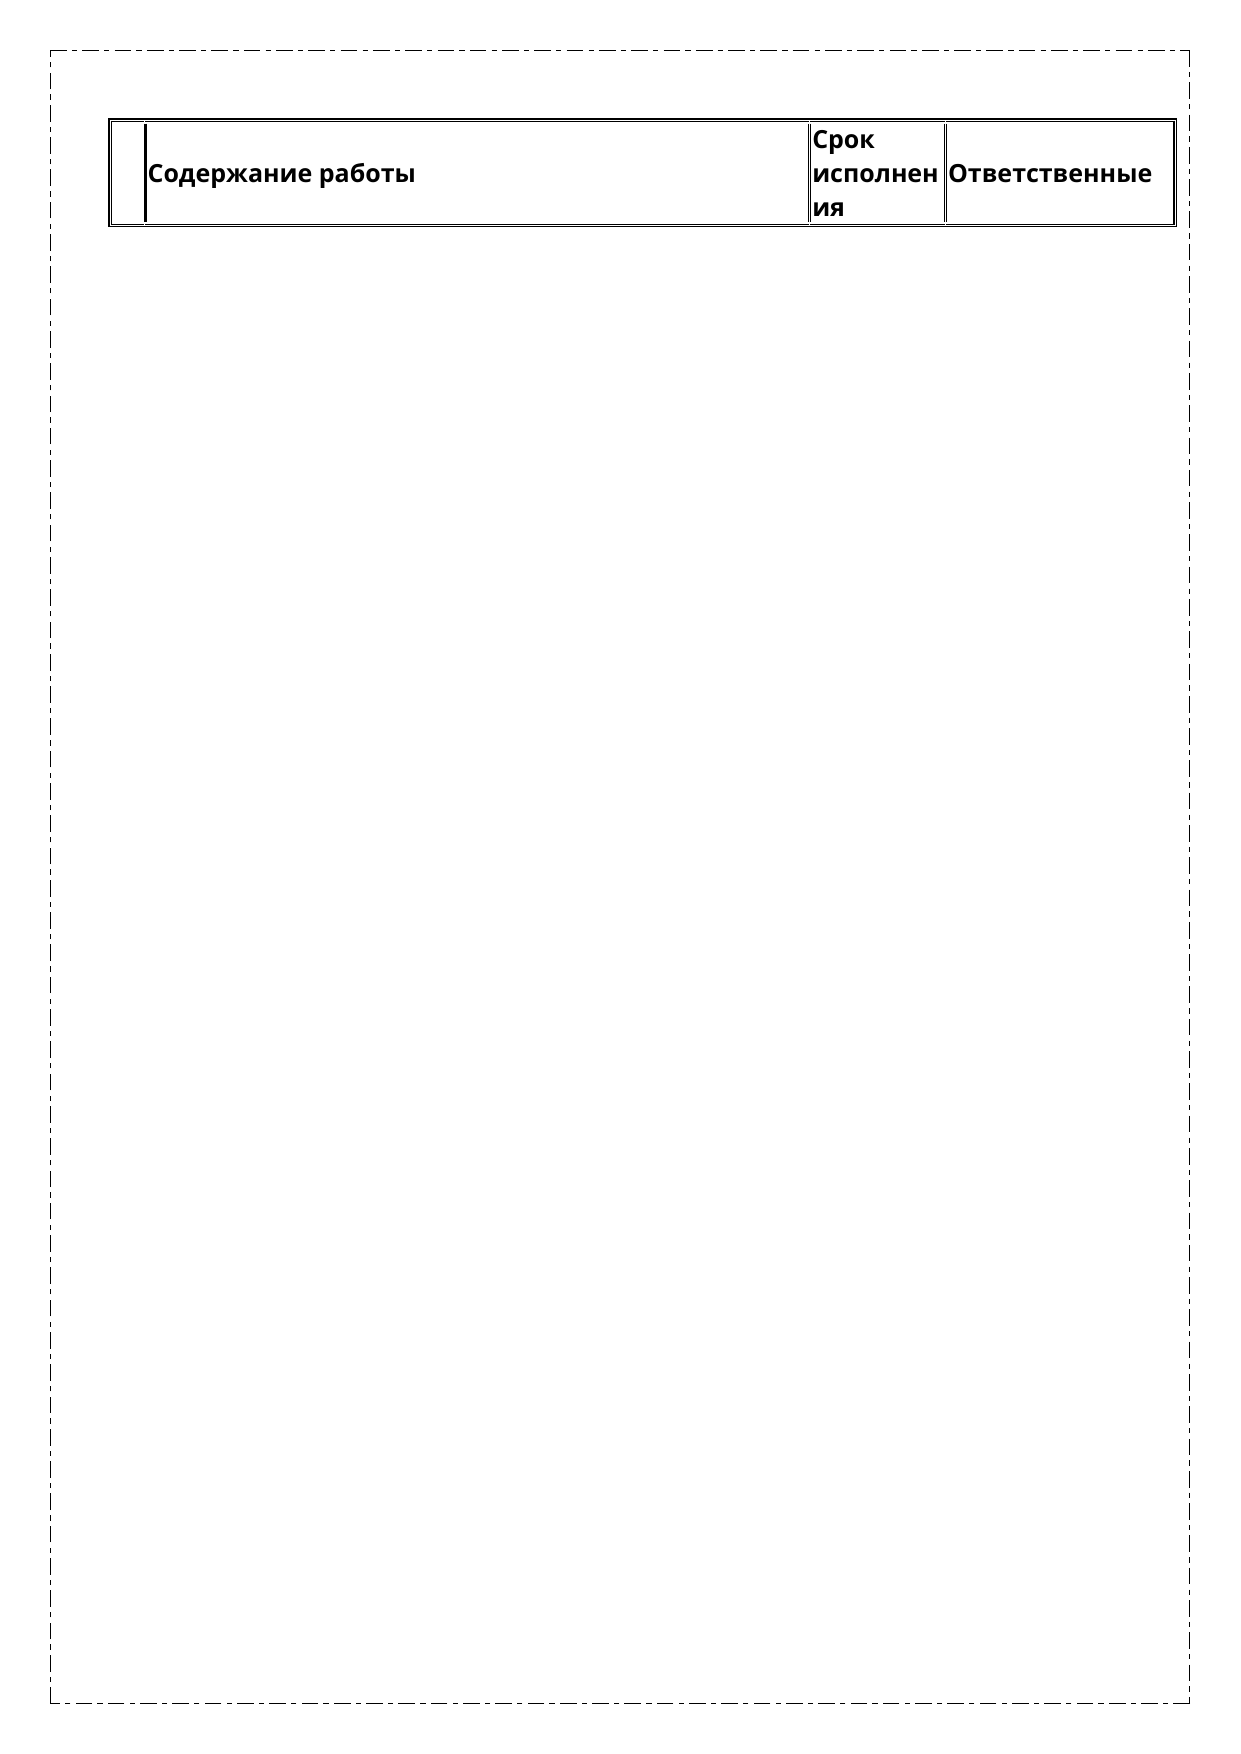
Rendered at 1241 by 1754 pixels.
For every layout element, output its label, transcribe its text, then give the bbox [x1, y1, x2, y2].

table_header Ответственные [946, 122, 1173, 223]
table_header Содержание работы [145, 122, 810, 223]
table_header Срок исполнения [810, 122, 946, 223]
table_header [112, 120, 145, 223]
